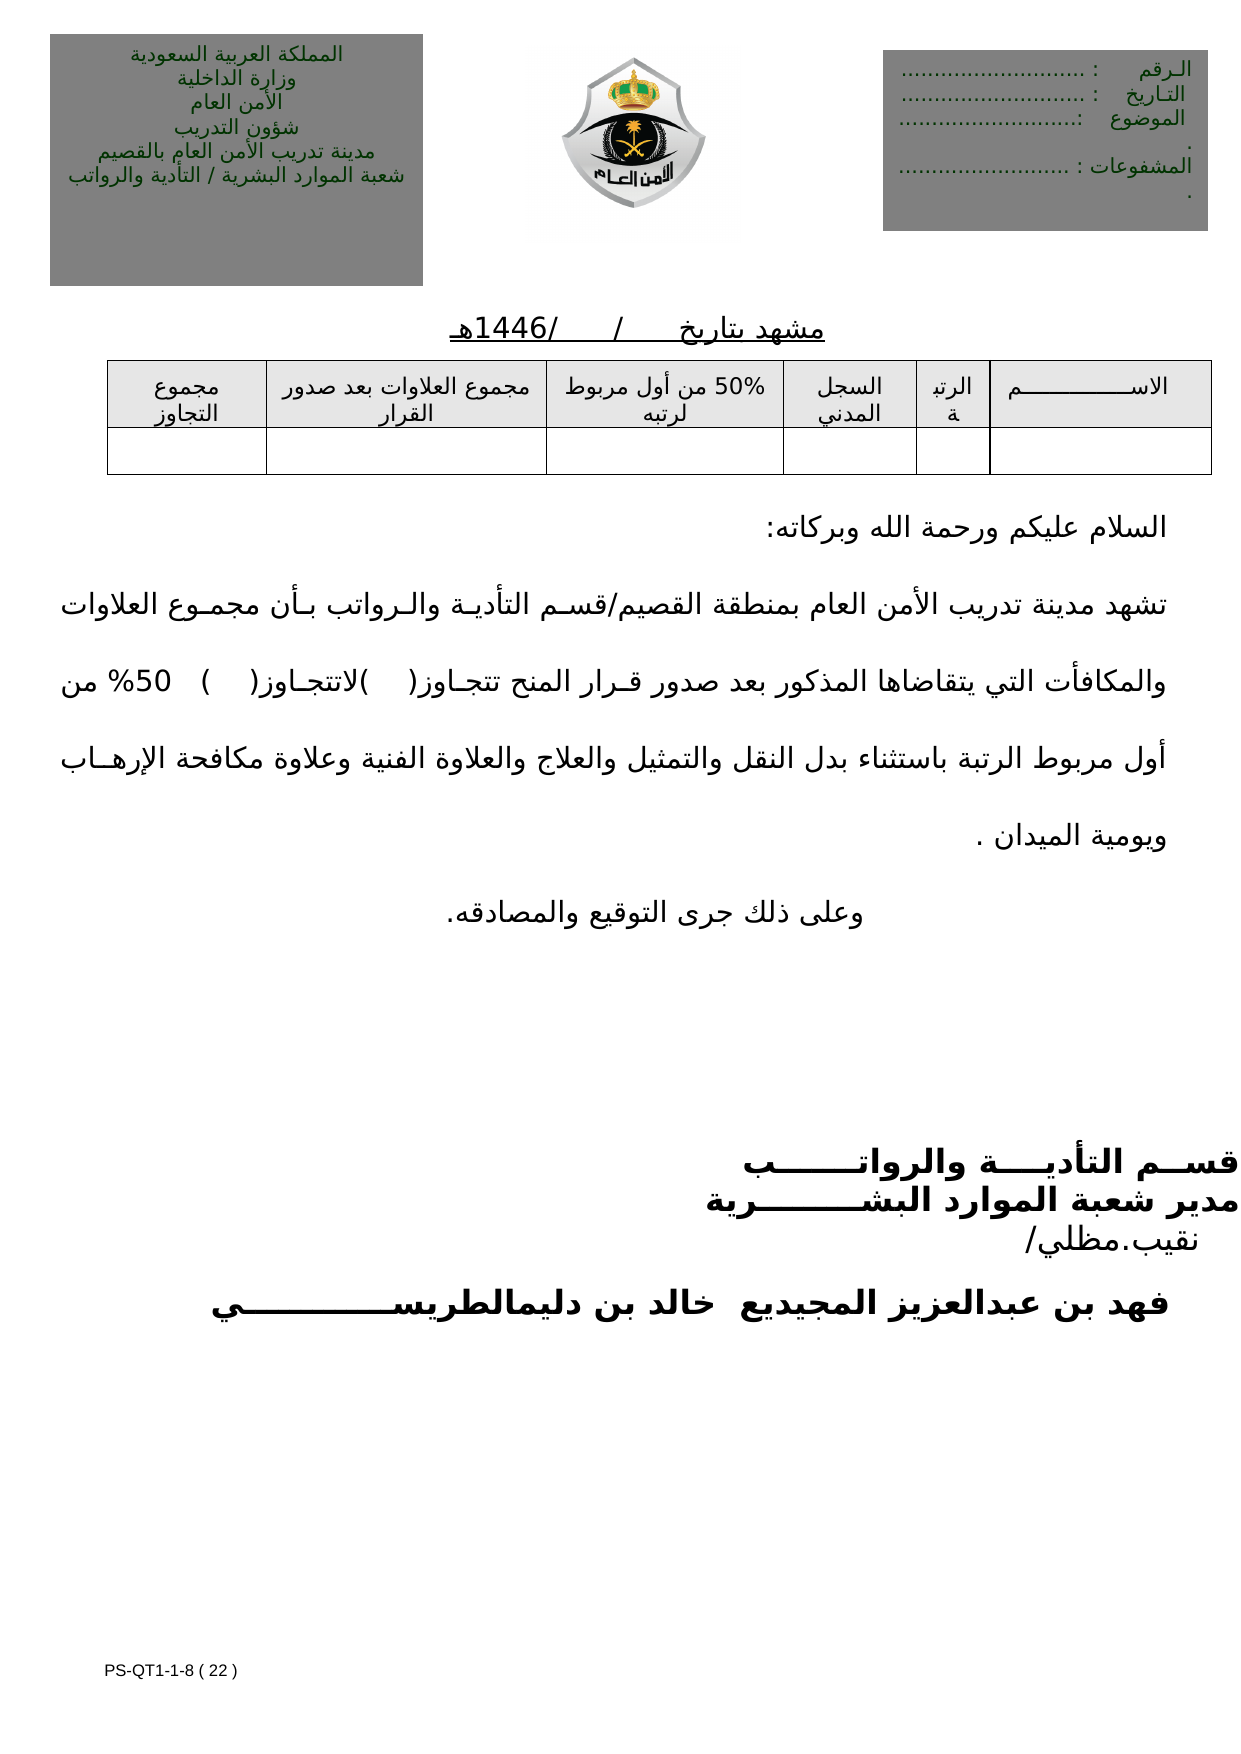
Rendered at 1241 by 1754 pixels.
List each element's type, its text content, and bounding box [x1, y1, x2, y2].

table_header مجموع العلاوات بعد صدور القرار [267, 361, 546, 427]
table_header 50% من أول مربوط لرتبه [547, 361, 783, 427]
text نقيب.مظلي/ [75, 1220, 1200, 1259]
table_header مجموع التجاوز [108, 361, 266, 427]
table_header الاســــــــــــــــم [991, 361, 1211, 427]
table_cell [991, 428, 1211, 474]
text السلام عليكم ورحمة الله وبركاته: [60, 475, 1168, 552]
table_cell [547, 428, 783, 474]
subtitle فهد بن عبدالعزيز المجيديع خالد بن دليمالطريســـــــــــــي [75, 1284, 1240, 1322]
table_cell [784, 428, 916, 474]
picture [525, 45, 741, 243]
table_header الرتبة [917, 361, 989, 427]
subtitle قســم التأديــــة والرواتـــــــب مدير شعبة الموارد البشـــــــــرية [75, 1142, 1240, 1220]
text وعلى ذلك جرى التوقيع والمصادقه. [81, 861, 1229, 938]
table_cell [108, 428, 266, 474]
table_header السجل المدني [784, 361, 916, 427]
text مشهد بتاريخ / /1446هـ [75, 311, 1240, 345]
table_cell [267, 428, 546, 474]
text تشهد مدينة تدريب الأمن العام بمنطقة القصيم/قسم التأدية والرواتب بأن مجموع العلاوات والمكافأت التي يتقاضاها المذكور بعد صدور قرار المنح تتجاوز( )لاتتجاوز( ) 50% من أول مربوط الرتبة باستثناء بدل النقل والتمثيل والعلاج والعلاوة الفنية وعلاوة مكافحة الإرهاب ويومية الميدان . [60, 552, 1168, 861]
table_cell [917, 428, 989, 474]
